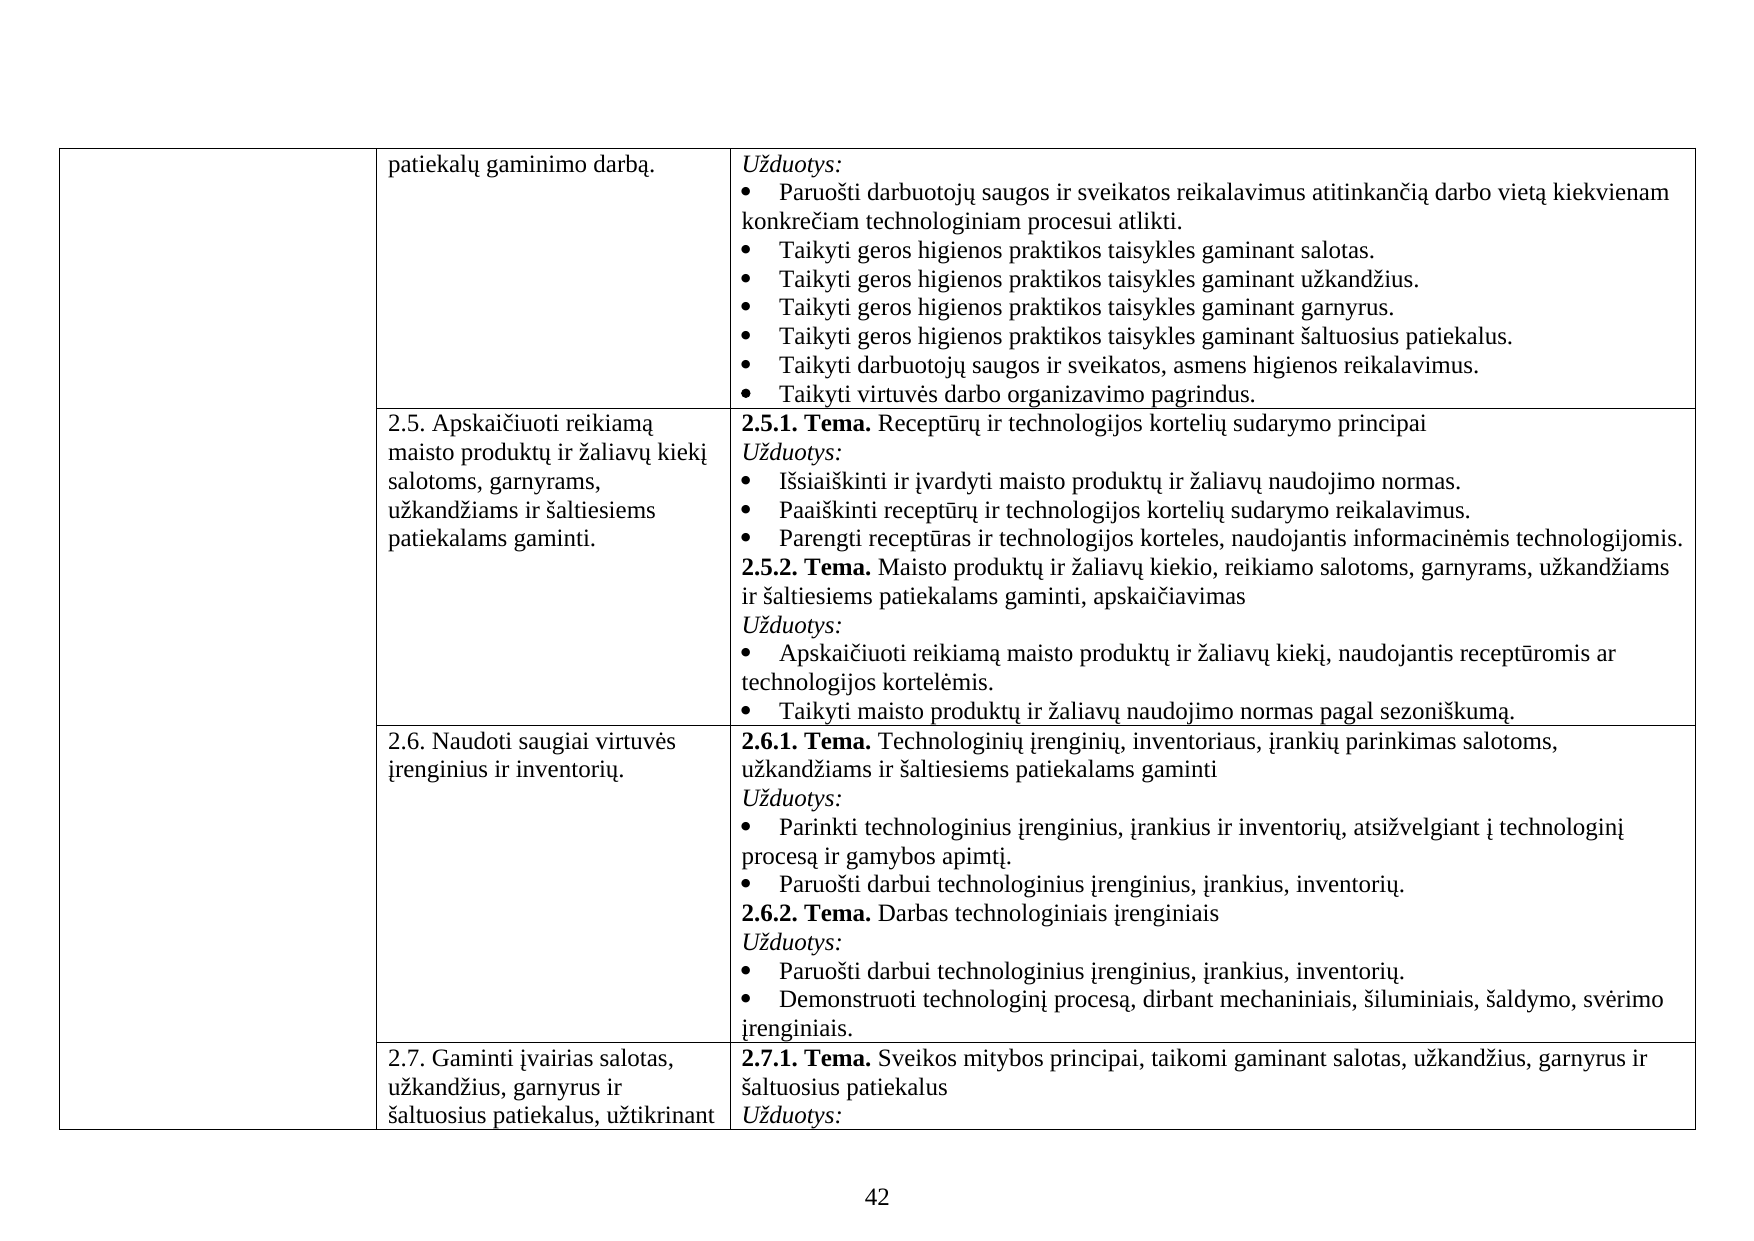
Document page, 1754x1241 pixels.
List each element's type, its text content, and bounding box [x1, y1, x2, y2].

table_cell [377, 149, 730, 407]
table_cell 2.5. Apskaičiuoti reikiamą maisto produktų ir žaliavų kiekį salotoms, garnyrams, užkandžiams ir šaltiesiems patiekalams gaminti. [377, 409, 730, 725]
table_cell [377, 1043, 730, 1129]
table_cell 2.6.1. Tema. Technologinių įrenginių, inventoriaus, įrankių parinkimas salotoms, užkandžiams ir šaltiesiems patiekalams gaminti Užduotys: Parinkti technologinius įrenginius, įrankius ir inventorių, atsižvelgiant į technologinį procesą ir gamybos apimtį. Paruošti darbui technologinius įrenginius, įrankius, inventorių. 2.6.2. Tema. Darbas technologiniais įrenginiais Užduotys: Paruošti darbui technologinius įrenginius, įrankius, inventorių. Demonstruoti technologinį procesą, dirbant mechaniniais, šiluminiais, šaldymo, svėrimo įrenginiais. [731, 726, 1695, 1042]
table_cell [731, 1043, 1695, 1129]
table_cell 2.5.1. Tema. Receptūrų ir technologijos kortelių sudarymo principai Užduotys: Išsiaiškinti ir įvardyti maisto produktų ir žaliavų naudojimo normas. Paaiškinti receptūrų ir technologijos kortelių sudarymo reikalavimus. Parengti receptūras ir technologijos korteles, naudojantis informacinėmis technologijomis. 2.5.2. Tema. Maisto produktų ir žaliavų kiekio, reikiamo salotoms, garnyrams, užkandžiams ir šaltiesiems patiekalams gaminti, apskaičiavimas Užduotys: Apskaičiuoti reikiamą maisto produktų ir žaliavų kiekį, naudojantis receptūromis ar technologijos kortelėmis. Taikyti maisto produktų ir žaliavų naudojimo normas pagal sezoniškumą. [731, 409, 1695, 725]
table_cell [731, 149, 1695, 407]
table_cell 2.6. Naudoti saugiai virtuvės įrenginius ir inventorių. [377, 726, 730, 1042]
